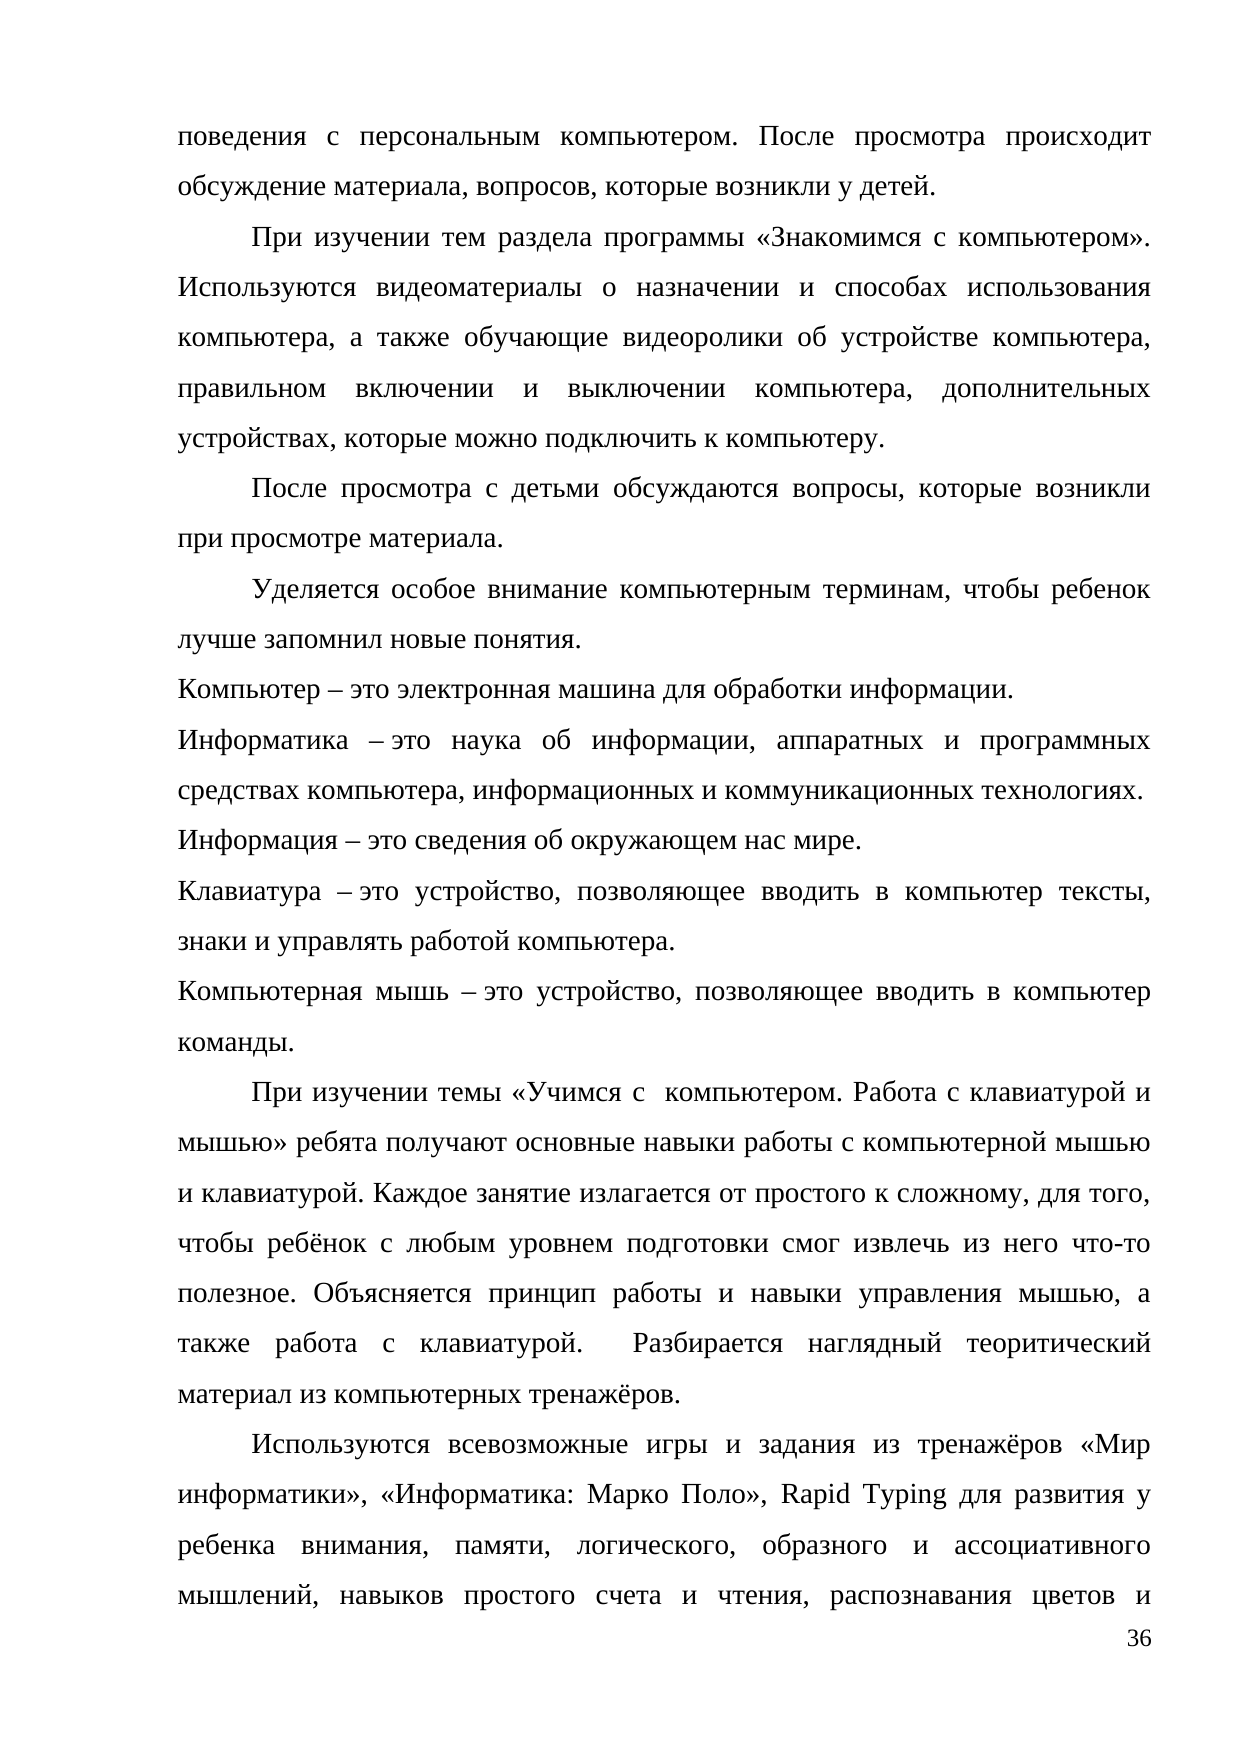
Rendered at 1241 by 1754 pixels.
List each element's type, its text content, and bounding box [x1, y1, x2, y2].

text Информатика – это наука об информации, аппаратных и программных средствах компьютера, информационных и коммуникационных технологиях. [177, 722, 1152, 806]
text Уделяется особое внимание компьютерным терминам, чтобы ребенок лучше запомнил новые понятия. [177, 571, 1152, 655]
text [177, 118, 1152, 202]
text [177, 1426, 1152, 1611]
text Клавиатура – это устройство, позволяющее вводить в компьютер тексты, знаки и управлять работой компьютера. [177, 873, 1152, 957]
text Компьютерная мышь – это устройство, позволяющее вводить в компьютер команды. [177, 973, 1152, 1057]
text После просмотра с детьми обсуждаются вопросы, которые возникли при просмотре материала. [177, 470, 1152, 554]
text Компьютер – это электронная машина для обработки информации. [177, 672, 1152, 705]
text При изучении тем раздела программы «Знакомимся с компьютером». Используются видеоматериалы о назначении и способах использования компьютера, а также обучающие видеоролики об устройстве компьютера, правильном включении и выключении компьютера, дополнительных устройствах, которые можно подключить к компьютеру. [177, 219, 1152, 453]
text Информация – это сведения об окружающем нас мире. [177, 822, 1152, 856]
text При изучении темы «Учимся c компьютером. Работа с клавиатурой и мышью» ребята получают основные навыки работы с компьютерной мышью и клавиатурой. Каждое занятие излагается от простого к сложному, для того, чтобы ребёнок с любым уровнем подготовки смог извлечь из него что-то полезное. Объясняется принцип работы и навыки управления мышью, а также работа с клавиатурой. Разбирается наглядный теоритический материал из компьютерных тренажёров. [177, 1074, 1152, 1409]
